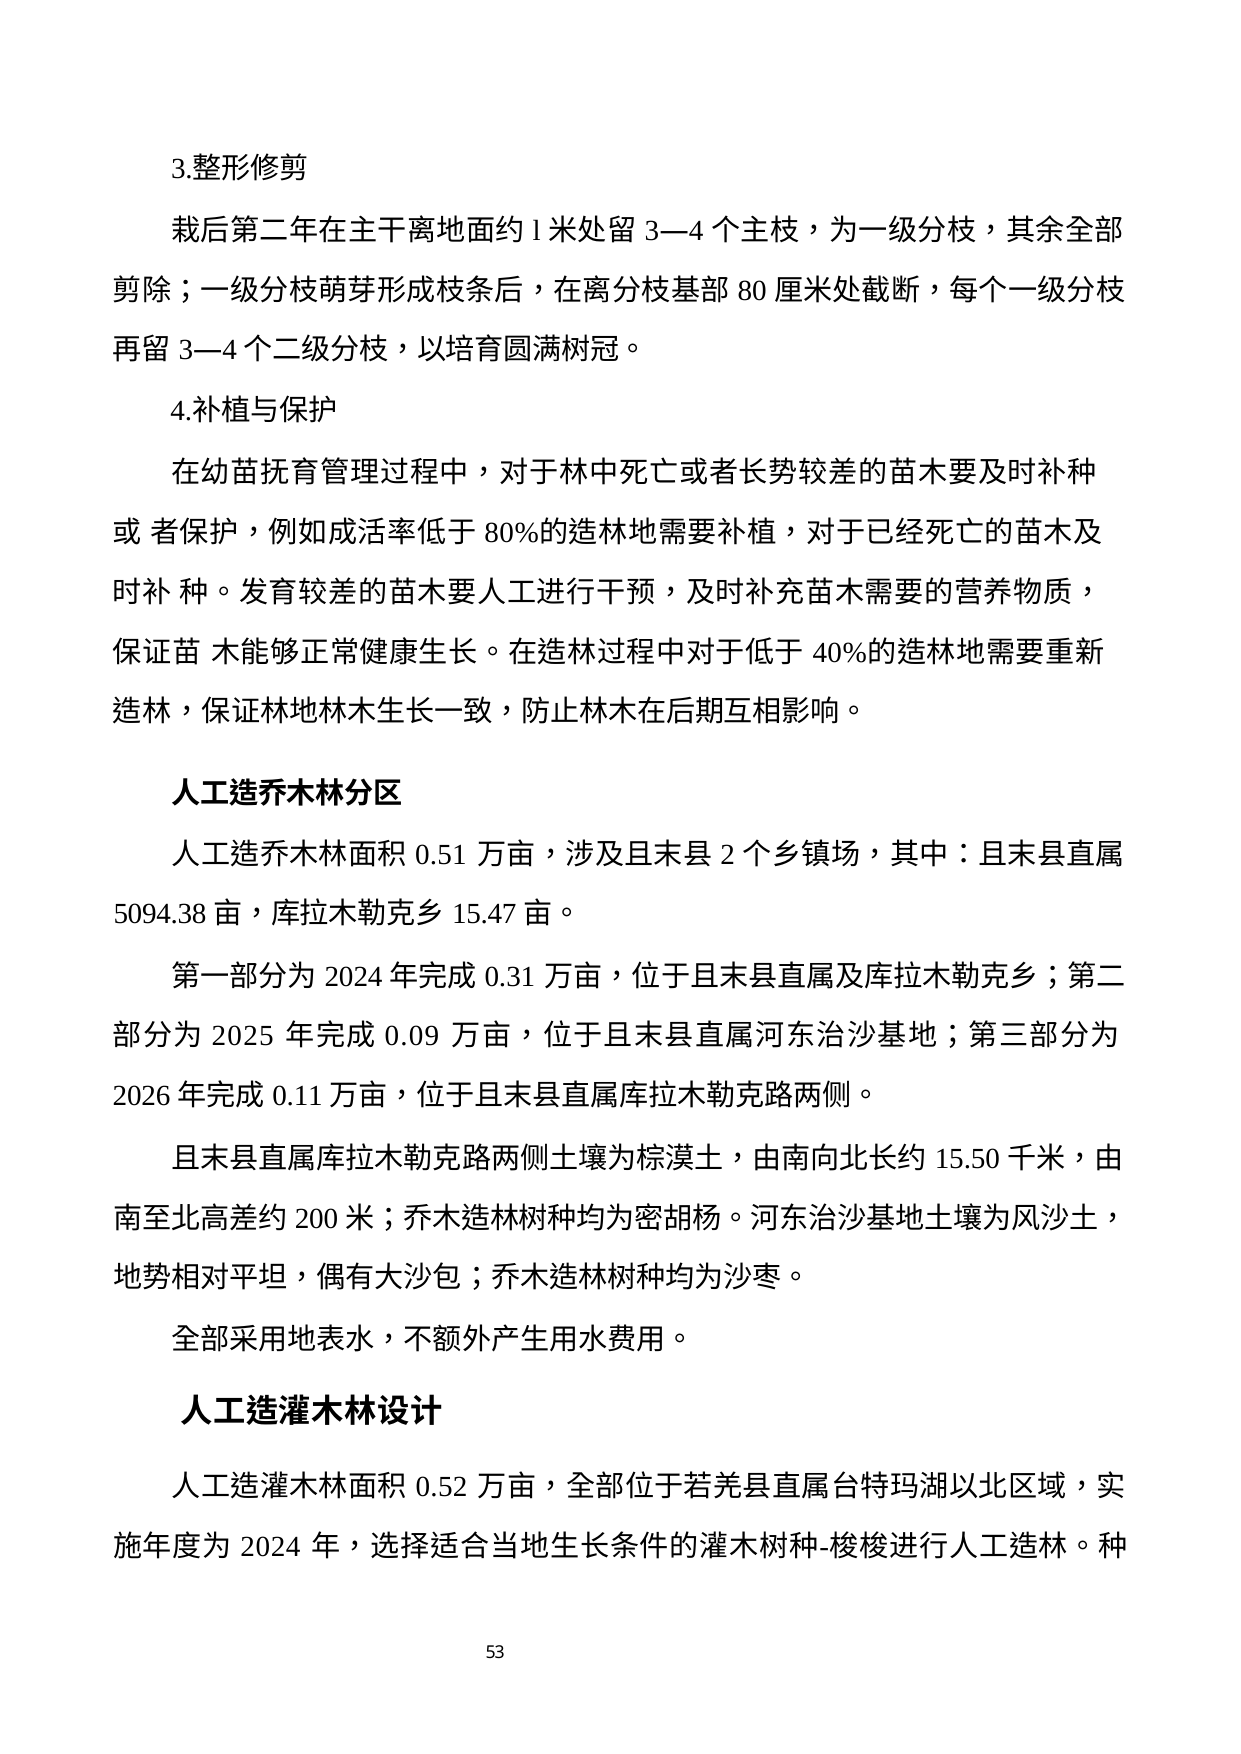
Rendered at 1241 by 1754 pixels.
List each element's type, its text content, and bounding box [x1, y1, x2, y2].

text 人工造灌木林设计 [180, 1389, 1128, 1430]
text 人工造乔木林分区 [172, 774, 1128, 810]
text 在幼苗抚育管理过程中，对于林中死亡或者长势较差的苗木要及时补种或 者保护，例如成活率低于 80%的造林地需要补植，对于已经死亡的苗木及时补 种。发育较差的苗木要人工进行干预，及时补充苗木需要的营养物质，保证苗 木能够正常健康生长。在造林过程中对于低于 40%的造林地需要重新造林，保证林地林木生长一致，防止林木在后期互相影响。 [113, 451, 1126, 730]
text 且末县直属库拉木勒克路两侧土壤为棕漠土，由南向北长约 15.50 千米，由 南至北高差约 200 米；乔木造林树种均为密胡杨。河东治沙基地土壤为风沙土， 地势相对平坦，偶有大沙包；乔木造林树种均为沙枣。 [113, 1138, 1127, 1296]
text 4.补植与保护 [170, 392, 1128, 428]
text 第一部分为 2024 年完成 0.31 万亩，位于且末县直属及库拉木勒克乡；第二 部分为 2025 年完成 0.09 万亩，位于且末县直属河东治沙基地；第三部分为 2026 年完成 0.11 万亩，位于且末县直属库拉木勒克路两侧。 [112, 955, 1128, 1113]
text 全部采用地表水，不额外产生用水费用。 [171, 1320, 1128, 1356]
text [113, 1465, 1128, 1565]
text 3.整形修剪 [171, 150, 1128, 186]
text 栽后第二年在主干离地面约 l 米处留 3—4 个主枝，为一级分枝，其余全部 剪除；一级分枝萌芽形成枝条后，在离分枝基部 80 厘米处截断，每个一级分枝 再留 3—4 个二级分枝，以培育圆满树冠。 [113, 209, 1126, 368]
text 人工造乔木林面积 0.51 万亩，涉及且末县 2 个乡镇场，其中：且末县直属 5094.38 亩，库拉木勒克乡 15.47 亩。 [113, 833, 1127, 932]
